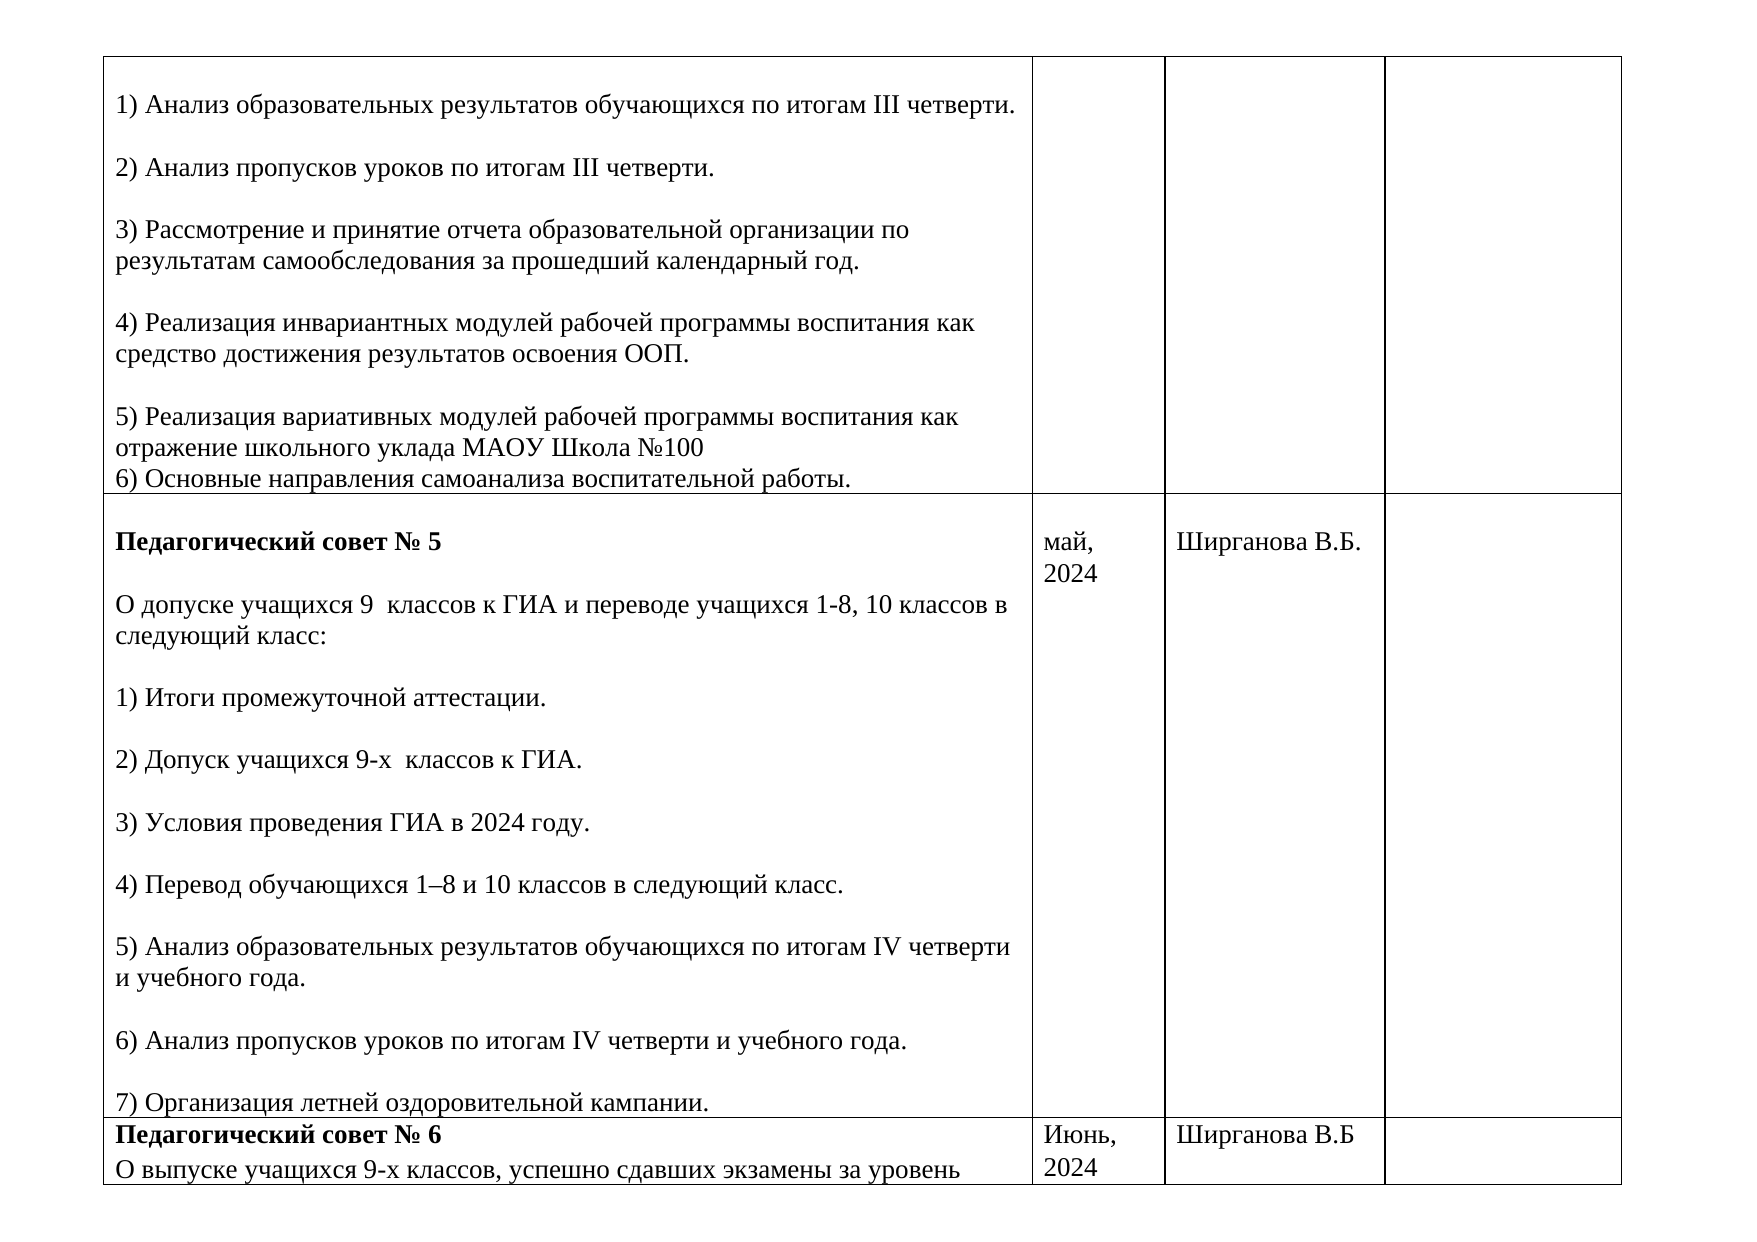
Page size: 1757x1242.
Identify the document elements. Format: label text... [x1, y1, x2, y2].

table_cell Июнь, 2024 [1033, 1118, 1164, 1184]
table_cell [1386, 494, 1621, 1117]
table_cell [1386, 1118, 1621, 1184]
table_cell Ширганова В.Б. [1166, 494, 1384, 1117]
table_cell май, 2024 [1033, 494, 1164, 1117]
table_cell [1033, 57, 1164, 493]
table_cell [1166, 57, 1384, 493]
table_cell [104, 1118, 1032, 1184]
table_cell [104, 57, 1032, 493]
table_cell [1386, 57, 1621, 493]
table_cell Ширганова В.Б [1166, 1118, 1384, 1184]
table_cell Педагогический совет № 5 О допуске учащихся 9 классов к ГИА и переводе учащихся 1-8, 10 классов в следующий класс: 1) Итоги промежуточной аттестации. 2) Допуск учащихся 9-х классов к ГИА. 3) Условия проведения ГИА в 2024 году. 4) Перевод обучающихся 1–8 и 10 классов в следующий класс. 5) Анализ образовательных результатов обучающихся по итогам IV четверти и учебного года. 6) Анализ пропусков уроков по итогам IV четверти и учебного года. 7) Организация летней оздоровительной кампании. [104, 494, 1032, 1117]
